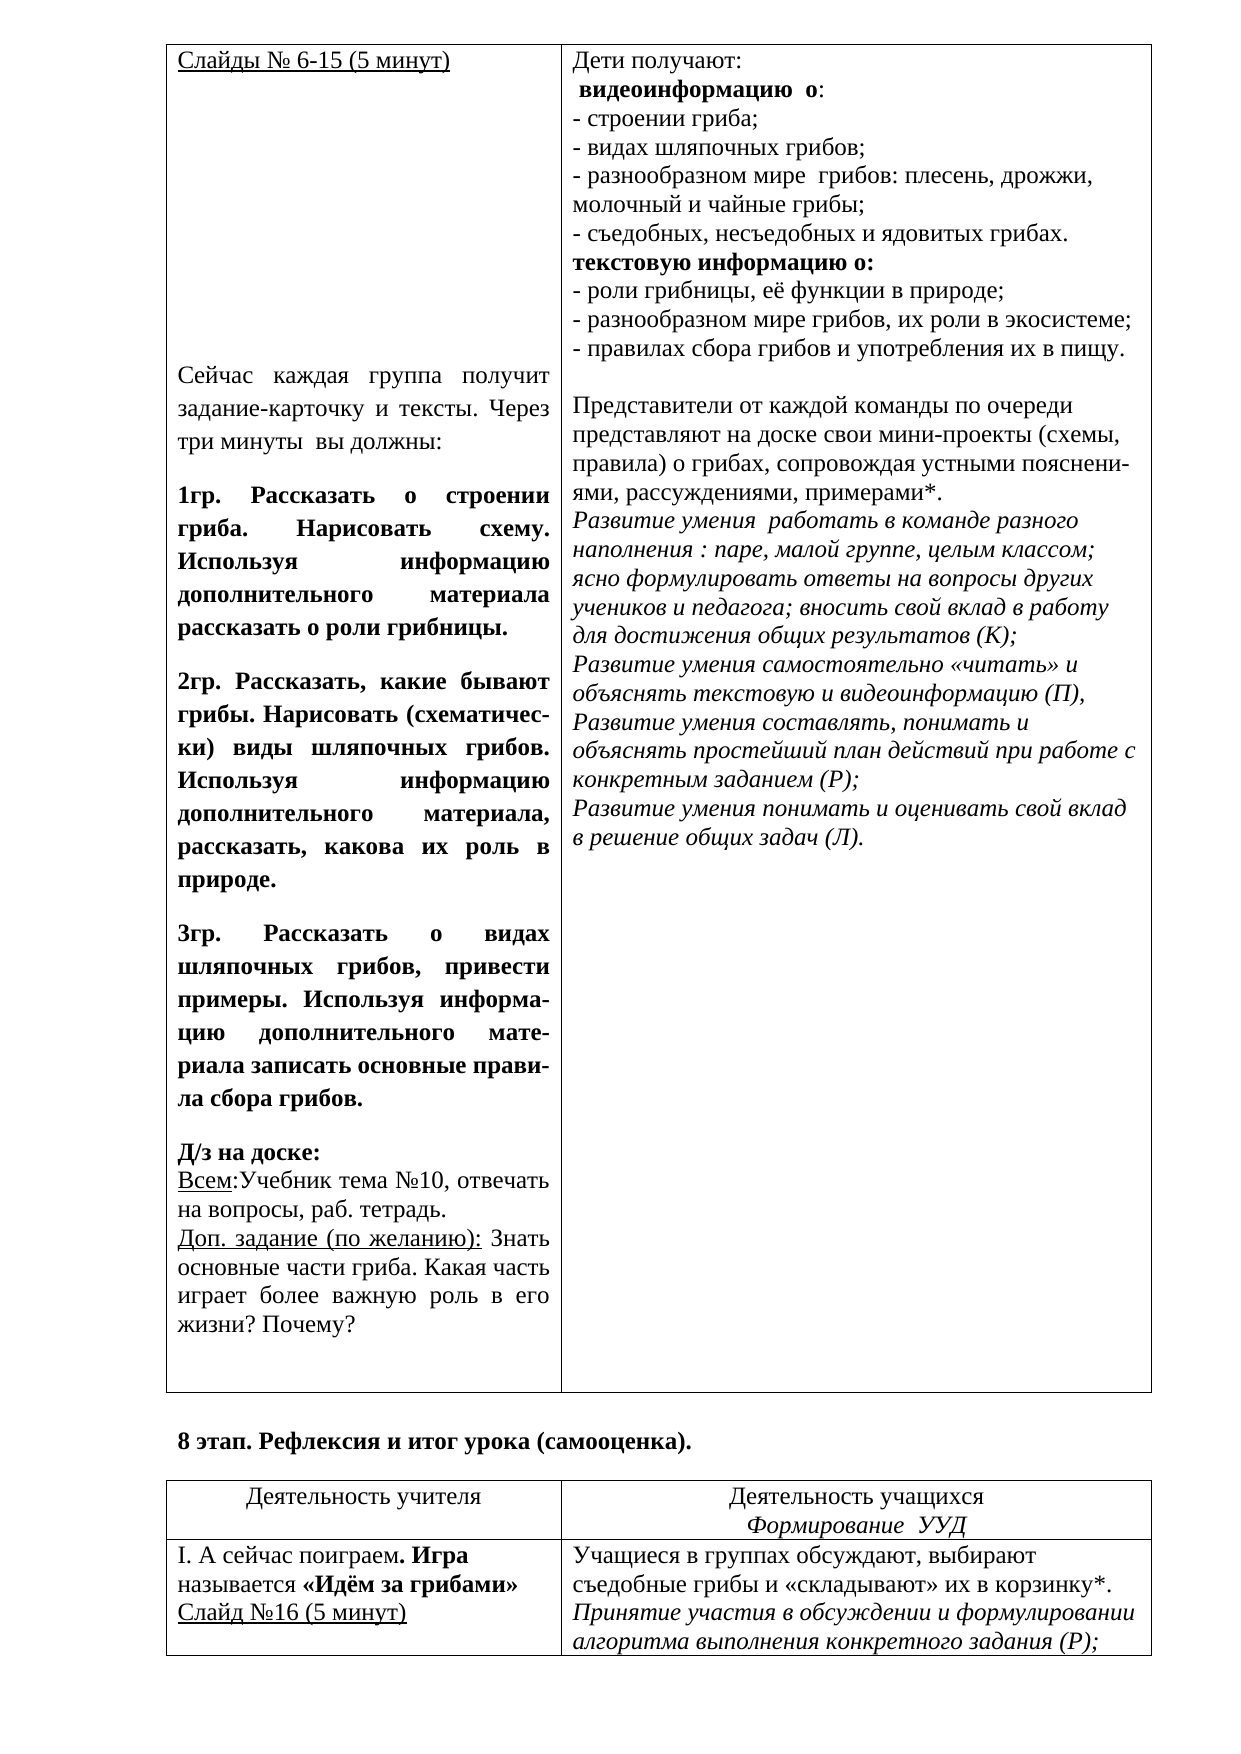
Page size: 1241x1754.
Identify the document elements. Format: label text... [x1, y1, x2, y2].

table_header Деятельность учителя [167, 1481, 561, 1539]
table_header Деятельность учащихся Формирование УУД [562, 1481, 1151, 1539]
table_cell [167, 1540, 561, 1655]
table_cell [562, 1540, 1151, 1655]
table_cell Дети получают: видеоинформацию о: - строении гриба; - видах шляпочных грибов; - разнообразном мире грибов: плесень, дрожжи, молочный и чайные грибы; - съедобных, несъедобных и ядовитых грибах. текстовую информацию о: - роли грибницы, её функции в природе; - разнообразном мире грибов, их роли в экосистеме; - правилах сбора грибов и употребления их в пищу. Представители от каждой команды по очереди представляют на доске свои мини-проекты (схемы, правила) о грибах, сопровождая устными пояснени-ями, рассуждениями, примерами*. Развитие умения работать в команде разного наполнения : паре, малой группе, целым классом; ясно формулировать ответы на вопросы других учеников и педагога; вносить свой вклад в работу для достижения общих результатов (К); Развитие умения самостоятельно «читать» и объяснять текстовую и видеоинформацию (П), Развитие умения составлять, понимать и объяснять простейший план действий при работе с конкретным заданием (Р); Развитие умения понимать и оценивать свой вклад в решение общих задач (Л). [562, 45, 1151, 1392]
table_cell Слайды № 6-15 (5 минут) Сейчас каждая группа получит задание-карточку и тексты. Через три минуты вы должны: 1гр. Рассказать о строении гриба. Нарисовать схему. Используя информацию дополнительного материала рассказать о роли грибницы. 2гр. Рассказать, какие бывают грибы. Нарисовать (схематичес-ки) виды шляпочных грибов. Используя информацию дополнительного материала, рассказать, какова их роль в природе. 3гр. Рассказать о видах шляпочных грибов, привести примеры. Используя информа-цию дополнительного мате-риала записать основные прави-ла сбора грибов. Д/з на доске: Всем:Учебник тема №10, отвечать на вопросы, раб. тетрадь. Доп. задание (по желанию): Знать основные части гриба. Какая часть играет более важную роль в его жизни? Почему? [167, 45, 561, 1392]
text 8 этап. Рефлексия и итог урока (самооценка). [177, 1426, 1152, 1455]
